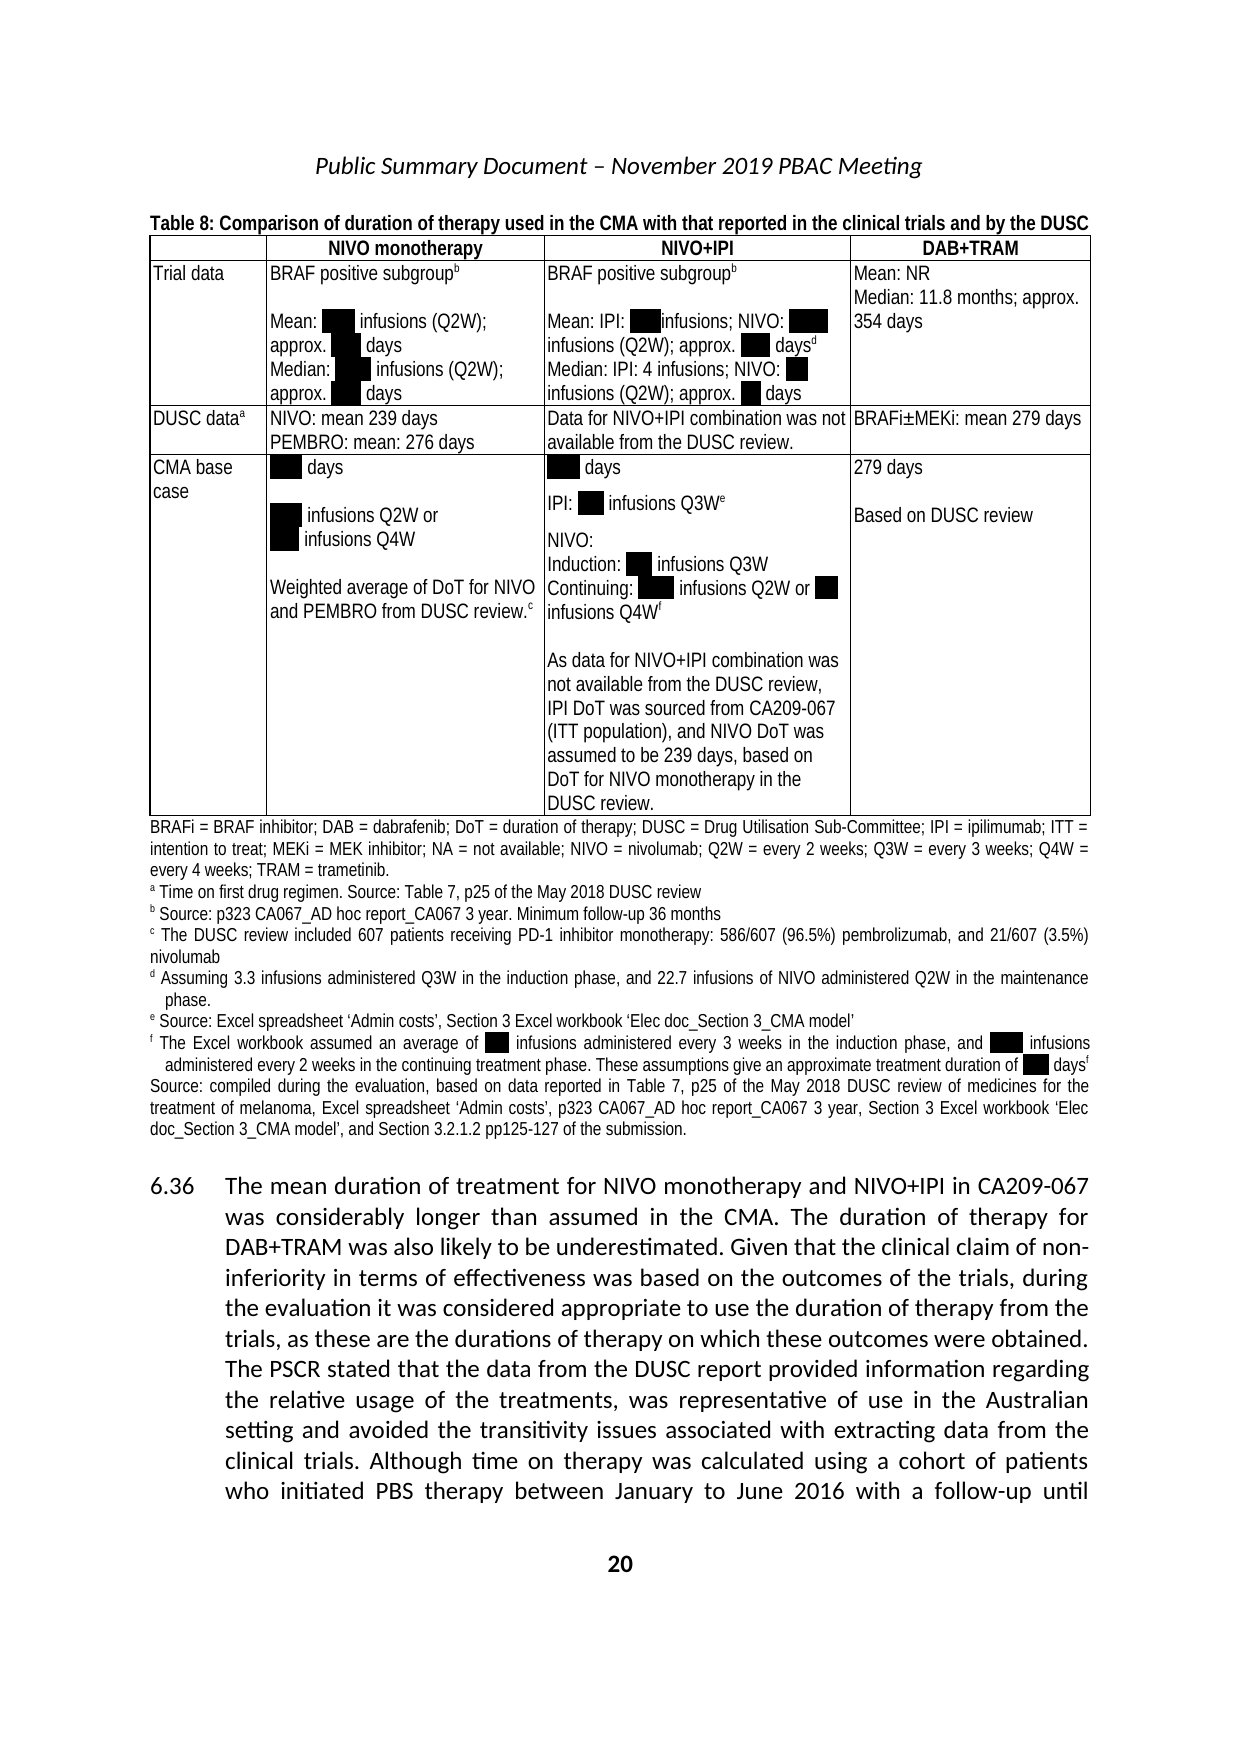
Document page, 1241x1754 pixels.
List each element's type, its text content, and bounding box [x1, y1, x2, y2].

text Source: compiled during the evaluation, based on data reported in Table 7, p25 of the May 2018 DUSC review of medicines for the treatment of melanoma, Excel spreadsheet ‘Admin costs’, p323 CA067_AD hoc report_CA067 3 year, Section 3 Excel workbook ‘Elec doc_Section 3_CMA model’, and Section 3.2.1.2 pp125-127 of the submission. [150, 1075, 1090, 1140]
table_header [151, 236, 266, 260]
table_cell Trial data [151, 261, 266, 405]
text c The DUSC review included 607 patients receiving PD-1 inhibitor monotherapy: 586/607 (96.5%) pembrolizumab, and 21/607 (3.5%) nivolumab [150, 924, 1090, 967]
table_header NIVO+IPI [545, 236, 850, 260]
text e Source: Excel spreadsheet ‘Admin costs’, Section 3 Excel workbook ‘Elec doc_Section 3_CMA model’ [150, 1010, 1090, 1032]
table_cell '''''''''' days IPI: '''''''' infusions Q3We NIVO: Induction: '''''''' infusions Q3W Continuing: ''''''''''' infusions Q2W or ''''''' infusions Q4Wf As data for NIVO+IPI combination was not available from the DUSC review, IPI DoT was sourced from CA209-067 (ITT population), and NIVO DoT was assumed to be 239 days, based on DoT for NIVO monotherapy in the DUSC review. [545, 455, 850, 815]
table_cell CMA base case [151, 455, 266, 815]
text a Time on first drug regimen. Source: Table 7, p25 of the May 2018 DUSC review [150, 881, 1090, 902]
text Table 8: Comparison of duration of therapy used in the CMA with that reported in the clinical trials and by the DUSC [150, 211, 1090, 235]
table_cell NIVO: mean 239 days PEMBRO: mean: 276 days [267, 406, 544, 454]
text f The Excel workbook assumed an average of '''''''' infusions administered every 3 weeks in the induction phase, and ''''''''''' infusions administered every 2 weeks in the continuing treatment phase. These assumptions give an approximate treatment duration of ''''''''' daysf [150, 1032, 1090, 1075]
table_header NIVO monotherapy [267, 236, 544, 260]
table_cell BRAF positive subgroupb Mean: '''''''''' infusions (Q2W); approx. ''''''''' days Median: ''''''''''' infusions (Q2W); approx. ''''''''' days [267, 261, 544, 405]
table_cell DUSC dataa [151, 406, 266, 454]
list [150, 1170, 1090, 1506]
table_cell 279 days Based on DUSC review [851, 455, 1090, 815]
table_cell '''''''''' days '''''''''' infusions Q2W or ''''''''' infusions Q4W Weighted average of DoT for NIVO and PEMBRO from DUSC review.c [267, 455, 544, 815]
table_cell Data for NIVO+IPI combination was not available from the DUSC review. [545, 406, 850, 454]
table_cell Mean: NR Median: 11.8 months; approx. 354 days [851, 261, 1090, 405]
table_header DAB+TRAM [851, 236, 1090, 260]
table_cell BRAF positive subgroupb Mean: IPI: '''''''' infusions; NIVO: '''''''''''' infusions (Q2W); approx. ''''''''' daysd Median: IPI: 4 infusions; NIVO: ''''''' infusions (Q2W); approx. '''''' days [545, 261, 850, 405]
text d Assuming 3.3 infusions administered Q3W in the induction phase, and 22.7 infusions of NIVO administered Q2W in the maintenance phase. [150, 967, 1090, 1010]
text b Source: p323 CA067_AD hoc report_CA067 3 year. Minimum follow-up 36 months [150, 902, 1090, 924]
text BRAFi = BRAF inhibitor; DAB = dabrafenib; DoT = duration of therapy; DUSC = Drug Utilisation Sub-Committee; IPI = ipilimumab; ITT = intention to treat; MEKi = MEK inhibitor; NA = not available; NIVO = nivolumab; Q2W = every 2 weeks; Q3W = every 3 weeks; Q4W = every 4 weeks; TRAM = trametinib. [150, 816, 1090, 881]
table_cell BRAFi±MEKi: mean 279 days [851, 406, 1090, 454]
